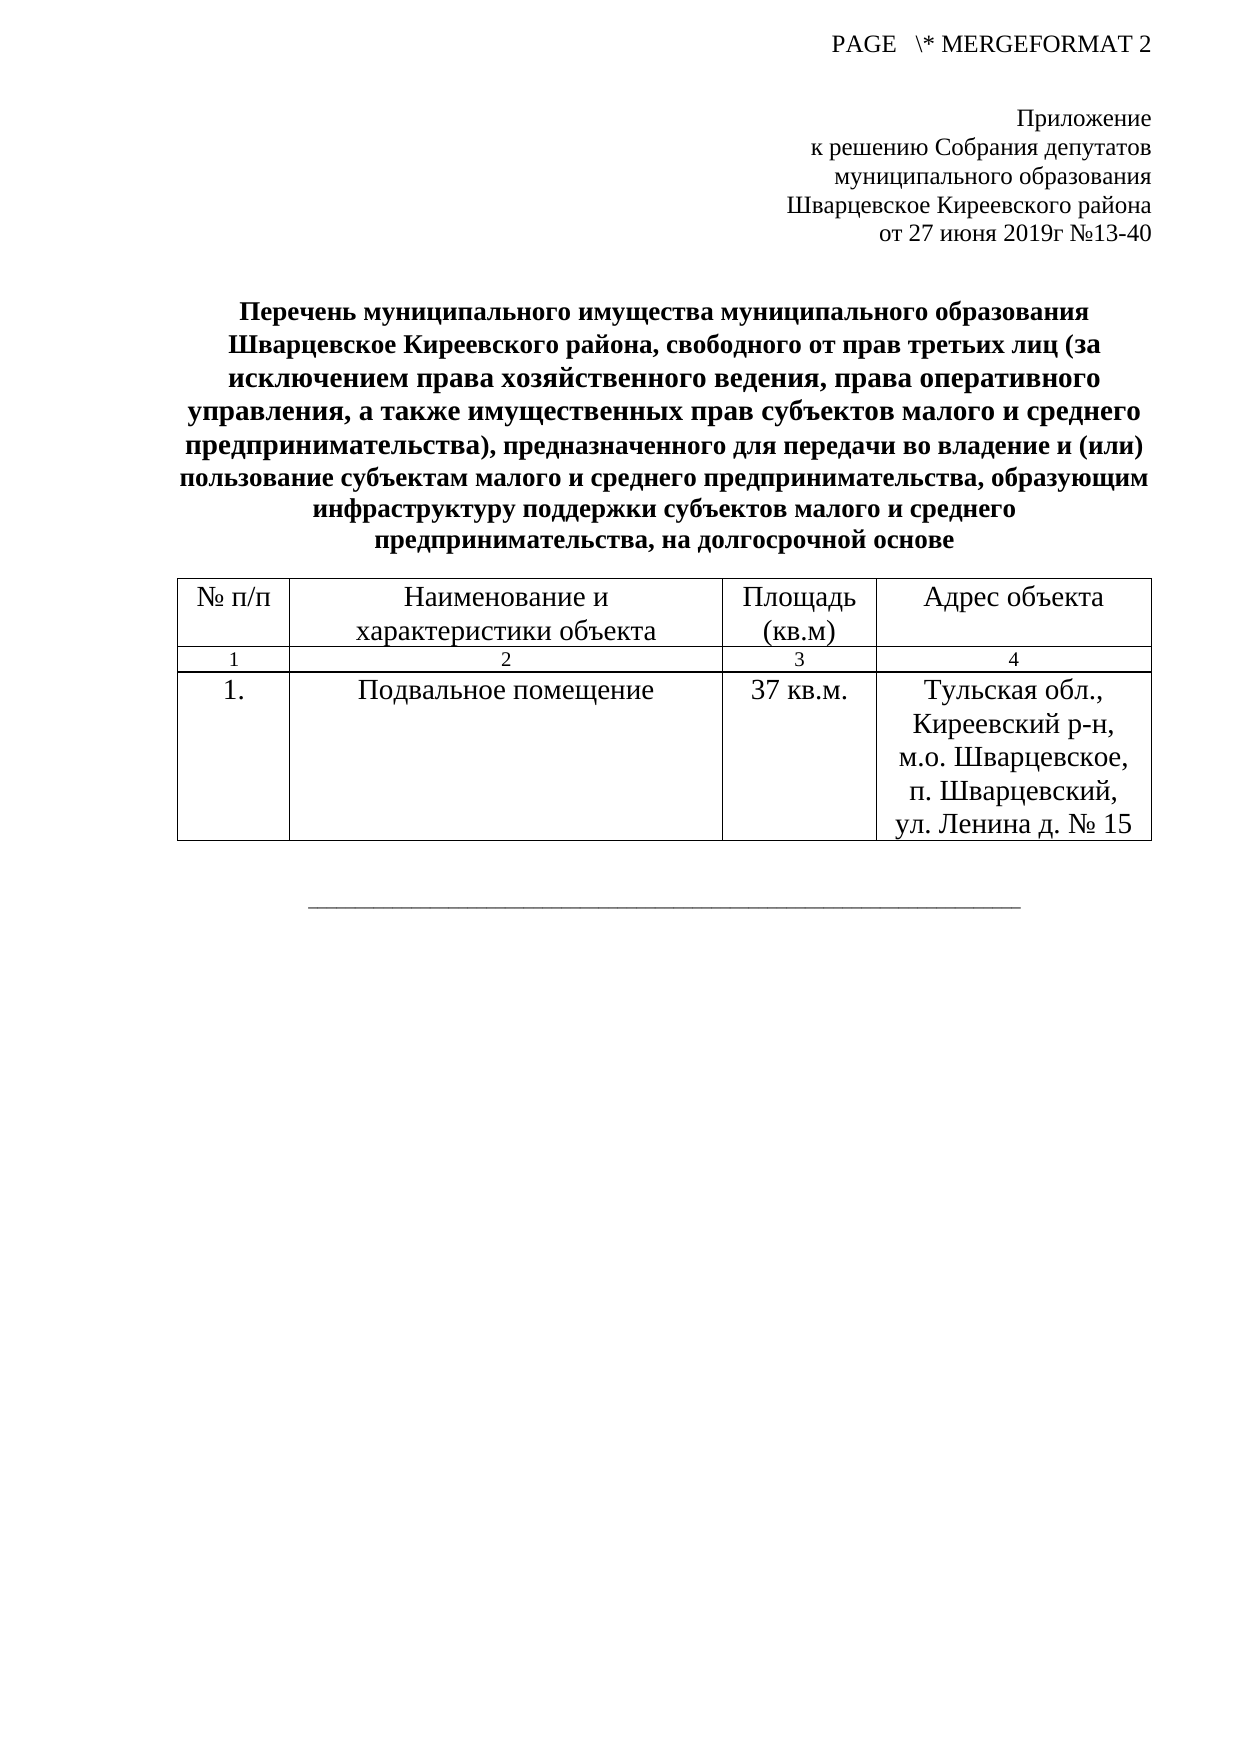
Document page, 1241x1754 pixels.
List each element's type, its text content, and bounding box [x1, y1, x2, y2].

table_cell 37 кв.м. [723, 673, 876, 840]
table_cell 3 [723, 647, 876, 671]
text к решению Собрания депутатов [177, 132, 1152, 161]
table_header Адрес объекта [877, 579, 1151, 646]
table_header № п/п [178, 579, 289, 646]
table_cell Подвальное помещение [290, 673, 722, 840]
text Шварцевское Киреевского района [177, 190, 1152, 218]
table_cell 4 [877, 647, 1151, 671]
text Перечень муниципального имущества муниципального образования Шварцевское Киреевского района, свободного от прав третьих лиц (за исключением права хозяйственного ведения, права оперативного управления, а также имущественных прав субъектов малого и среднего предпринимательства), предназначенного для передачи во владение и (или) пользование субъектам малого и среднего предпринимательства, образующим инфраструктуру поддержки субъектов малого и среднего предпринимательства, на долгосрочной основе [177, 295, 1152, 554]
text Приложение [177, 103, 1152, 132]
text муниципального образования [177, 161, 1152, 190]
table_cell Тульская обл., Киреевский р-н, м.о. Шварцевское, п. Шварцевский, ул. Ленина д. № 15 [877, 673, 1151, 840]
table_cell 2 [290, 647, 722, 671]
table_cell 1. [178, 673, 289, 840]
table_header Наименование и характеристики объекта [290, 579, 722, 646]
text ____________________________________________________________________________ [177, 889, 1152, 911]
table_header Площадь (кв.м) [723, 579, 876, 646]
text от 27 июня 2019г №13-40 [177, 218, 1152, 247]
table_cell 1 [178, 647, 289, 671]
